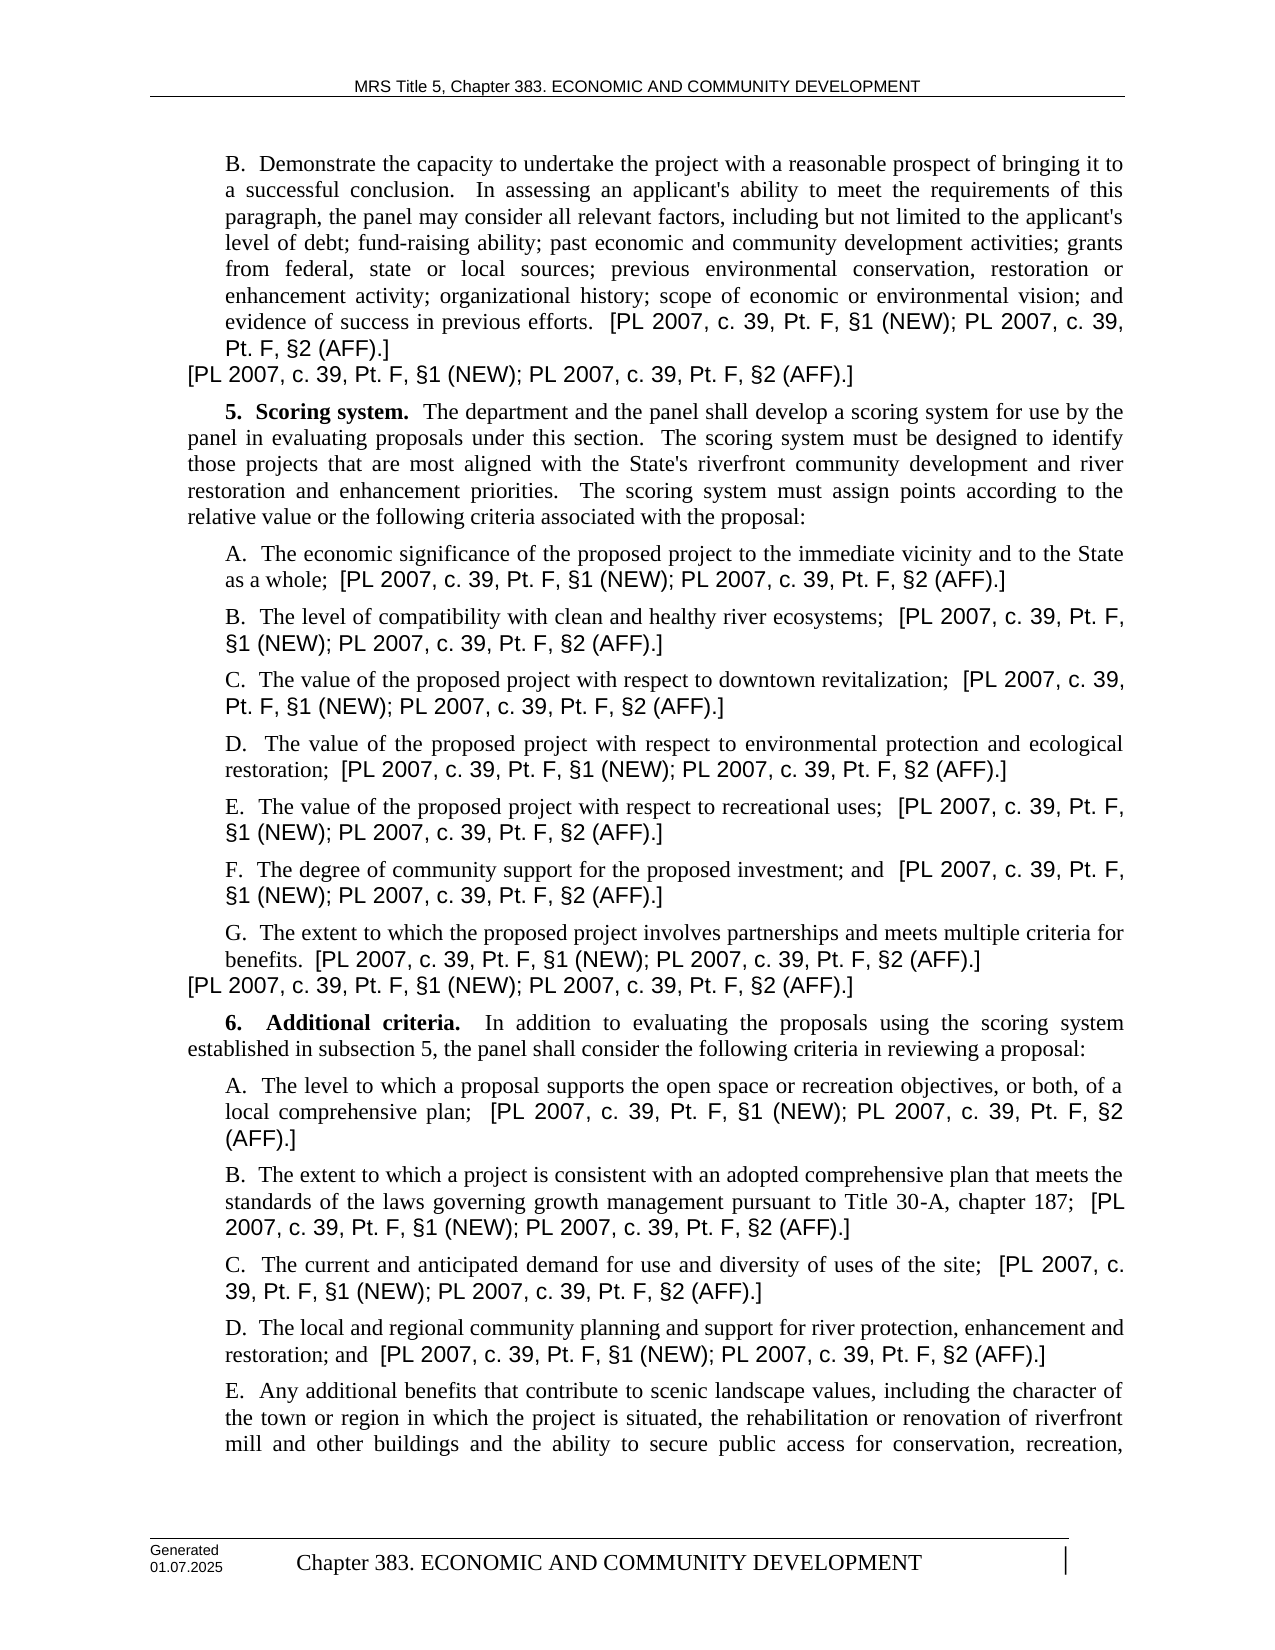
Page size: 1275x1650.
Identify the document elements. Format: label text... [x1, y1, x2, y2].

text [225, 1378, 1125, 1457]
text D. The local and regional community planning and support for river protection, enhancement and restoration; and [PL 2007, c. 39, Pt. F, §1 (NEW); PL 2007, c. 39, Pt. F, §2 (AFF).] [225, 1314, 1125, 1367]
text C. The value of the proposed project with respect to downtown revitalization; [PL 2007, c. 39, Pt. F, §1 (NEW); PL 2007, c. 39, Pt. F, §2 (AFF).] [225, 666, 1125, 719]
text F. The degree of community support for the proposed investment; and [PL 2007, c. 39, Pt. F, §1 (NEW); PL 2007, c. 39, Pt. F, §2 (AFF).] [225, 856, 1125, 909]
text D. The value of the proposed project with respect to environmental protection and ecological restoration; [PL 2007, c. 39, Pt. F, §1 (NEW); PL 2007, c. 39, Pt. F, §2 (AFF).] [225, 729, 1125, 782]
text B. The level of compatibility with clean and healthy river ecosystems; [PL 2007, c. 39, Pt. F, §1 (NEW); PL 2007, c. 39, Pt. F, §2 (AFF).] [225, 603, 1125, 656]
text B. Demonstrate the capacity to undertake the project with a reasonable prospect of bringing it to a successful conclusion. In assessing an applicant's ability to meet the requirements of this paragraph, the panel may consider all relevant factors, including but not limited to the applicant's level of debt; fund-raising ability; past economic and community development activities; grants from federal, state or local sources; previous environmental conservation, restoration or enhancement activity; organizational history; scope of economic or environmental vision; and evidence of success in previous efforts. [PL 2007, c. 39, Pt. F, §1 (NEW); PL 2007, c. 39, Pt. F, §2 (AFF).] [225, 150, 1125, 361]
text A. The economic significance of the proposed project to the immediate vicinity and to the State as a whole; [PL 2007, c. 39, Pt. F, §1 (NEW); PL 2007, c. 39, Pt. F, §2 (AFF).] [225, 540, 1125, 593]
text E. The value of the proposed project with respect to recreational uses; [PL 2007, c. 39, Pt. F, §1 (NEW); PL 2007, c. 39, Pt. F, §2 (AFF).] [225, 793, 1125, 846]
text 5. Scoring system. The department and the panel shall develop a scoring system for use by the panel in evaluating proposals under this section. The scoring system must be designed to identify those projects that are most aligned with the State's riverfront community development and river restoration and enhancement priorities. The scoring system must assign points according to the relative value or the following criteria associated with the proposal: [187, 398, 1125, 529]
text 6. Additional criteria. In addition to evaluating the proposals using the scoring system established in subsection 5, the panel shall consider the following criteria in reviewing a proposal: [187, 1009, 1125, 1062]
text C. The current and anticipated demand for use and diversity of uses of the site; [PL 2007, c. 39, Pt. F, §1 (NEW); PL 2007, c. 39, Pt. F, §2 (AFF).] [225, 1251, 1125, 1304]
text [PL 2007, c. 39, Pt. F, §1 (NEW); PL 2007, c. 39, Pt. F, §2 (AFF).] [187, 361, 1125, 387]
text G. The extent to which the proposed project involves partnerships and meets multiple criteria for benefits. [PL 2007, c. 39, Pt. F, §1 (NEW); PL 2007, c. 39, Pt. F, §2 (AFF).] [225, 919, 1125, 972]
text [PL 2007, c. 39, Pt. F, §1 (NEW); PL 2007, c. 39, Pt. F, §2 (AFF).] [187, 972, 1125, 998]
text B. The extent to which a project is consistent with an adopted comprehensive plan that meets the standards of the laws governing growth management pursuant to Title 30‑A, chapter 187; [PL 2007, c. 39, Pt. F, §1 (NEW); PL 2007, c. 39, Pt. F, §2 (AFF).] [225, 1162, 1125, 1241]
text A. The level to which a proposal supports the open space or recreation objectives, or both, of a local comprehensive plan; [PL 2007, c. 39, Pt. F, §1 (NEW); PL 2007, c. 39, Pt. F, §2 (AFF).] [225, 1072, 1125, 1151]
